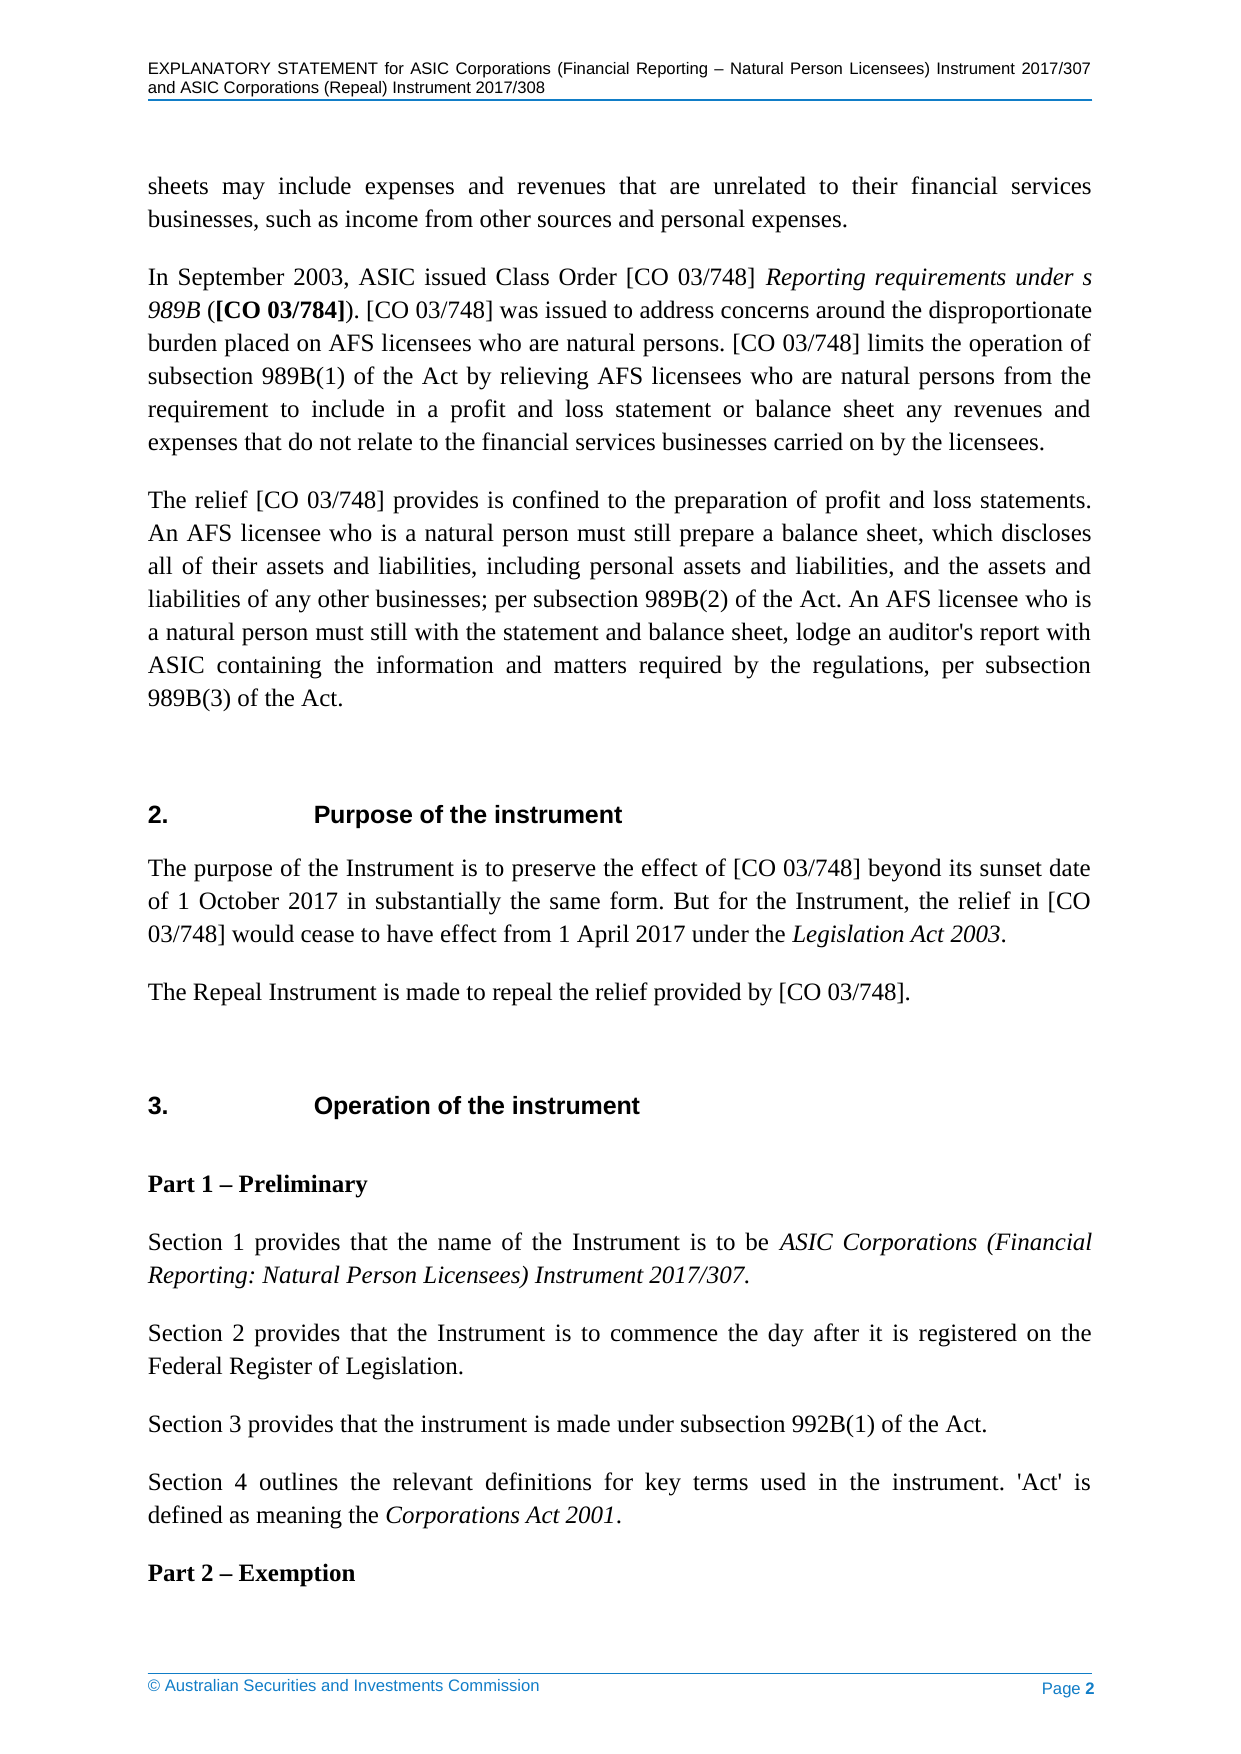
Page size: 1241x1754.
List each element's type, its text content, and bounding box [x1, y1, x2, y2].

list Purpose of the instrument [148, 799, 1092, 828]
list Operation of the instrument [148, 1091, 1092, 1119]
text Part 1 – Preliminary [148, 1169, 1092, 1198]
text In September 2003, ASIC issued Class Order [CO 03/748] Reporting requirements under s 989B ([CO 03/784]). [CO 03/748] was issued to address concerns around the disproportionate burden placed on AFS licensees who are natural persons. [CO 03/748] limits the operation of subsection 989B(1) of the Act by relieving AFS licensees who are natural persons from the requirement to include in a profit and loss statement or balance sheet any revenues and expenses that do not relate to the financial services businesses carried on by the licensees. [148, 262, 1092, 456]
text Section 4 outlines the relevant definitions for key terms used in the instrument. 'Act' is defined as meaning the Corporations Act 2001. [148, 1467, 1092, 1529]
text Section 2 provides that the Instrument is to commence the day after it is registered on the Federal Register of Legislation. [148, 1318, 1092, 1380]
text The Repeal Instrument is made to repeal the relief provided by [CO 03/748]. [148, 977, 1092, 1006]
text Part 2 – Exemption [148, 1558, 1092, 1587]
text The purpose of the Instrument is to preserve the effect of [CO 03/748] beyond its sunset date of 1 October 2017 in substantially the same form. But for the Instrument, the relief in [CO 03/748] would cease to have effect from 1 April 2017 under the Legislation Act 2003. [148, 853, 1092, 948]
text Section 1 provides that the name of the Instrument is to be ASIC Corporations (Financial Reporting: Natural Person Licensees) Instrument 2017/307. [148, 1227, 1092, 1289]
text The relief [CO 03/748] provides is confined to the preparation of profit and loss statements. An AFS licensee who is a natural person must still prepare a balance sheet, which discloses all of their assets and liabilities, including personal assets and liabilities, and the assets and liabilities of any other businesses; per subsection 989B(2) of the Act. An AFS licensee who is a natural person must still with the statement and balance sheet, lodge an auditor's report with ASIC containing the information and matters required by the regulations, per subsection 989B(3) of the Act. [148, 485, 1092, 712]
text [148, 171, 1092, 233]
text Section 3 provides that the instrument is made under subsection 992B(1) of the Act. [148, 1409, 1092, 1438]
